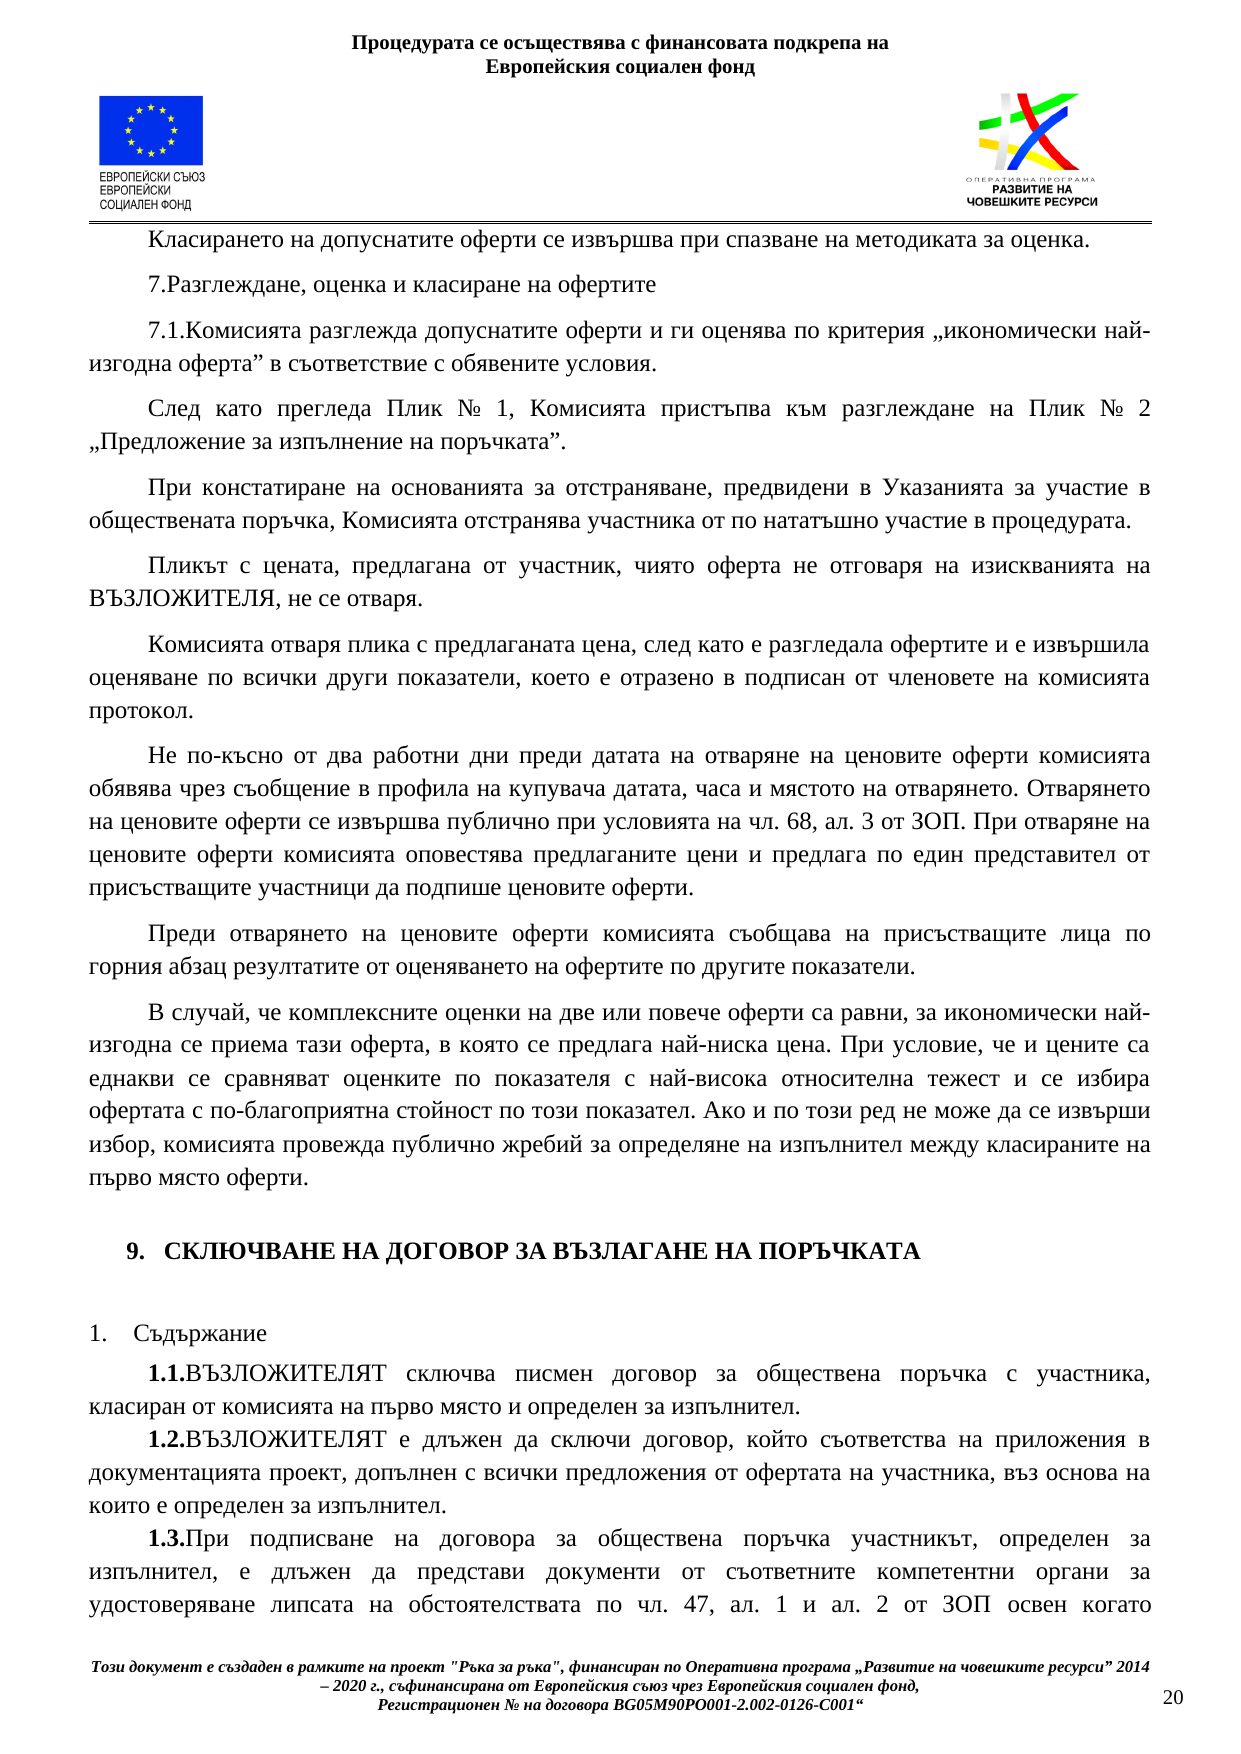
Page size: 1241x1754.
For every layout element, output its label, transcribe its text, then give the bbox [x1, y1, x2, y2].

text Класирането на допуснатите оферти се извършва при спазване на методиката за оценка. [89, 224, 1152, 252]
text При констатиране на основанията за отстраняване, предвидени в Указанията за участие в обществената поръчка, Комисията отстранява участника от по нататъшно участие в процедурата. [89, 472, 1152, 533]
text 7.1.Комисията разглежда допуснатите оферти и ги оценява по критерия „икономически най-изгодна оферта” в съответствие с обявените условия. [89, 315, 1152, 376]
subtitle 1. Съдържание [89, 1318, 1152, 1347]
picture [944, 77, 1113, 219]
text В случай, че комплексните оценки на две или повече оферти са равни, за икономически най-изгодна се приема тази оферта, в която се предлага най-ниска цена. При условие, че и цените са еднакви се сравняват оценките по показателя с най-висока относителна тежест и се избира офертата с по-благоприятна стойност по този показател. Ако и по този ред не може да се извърши избор, комисията провежда публично жребий за определяне на изпълнител между класираните на първо място оферти. [89, 997, 1152, 1190]
text 7.Разглеждане, оценка и класиране на офертите [89, 269, 1152, 298]
text След като прегледа Плик № 1, Комисията пристъпва към разглеждане на Плик № 2 „Предложение за изпълнение на поръчката”. [89, 393, 1152, 455]
text Не по-късно от два работни дни преди датата на отваряне на ценовите оферти комисията обявява чрез съобщение в профила на купувача датата, часа и мястото на отварянето. Отварянето на ценовите оферти се извършва публично при условията на чл. 68, ал. 3 от ЗОП. При отваряне на ценовите оферти комисията оповестява предлаганите цени и предлага по един представител от присъстващите участници да подпише ценовите оферти. [89, 740, 1152, 901]
text Преди отварянето на ценовите оферти комисията съобщава на присъстващите лица по горния абзац резултатите от оценяването на офертите по другите показатели. [89, 918, 1152, 980]
text Комисията отваря плика с предлаганата цена, след като е разгледала офертите и е извършила оценяване по всички други показатели, което е отразено в подписан от членовете на комисията протокол. [89, 629, 1152, 724]
picture [60, 91, 241, 220]
list СКЛЮЧВАНЕ НА ДОГОВОР ЗА ВЪЗЛАГАНЕ НА ПОРЪЧКАТА [126, 1236, 1152, 1265]
list 1.1.ВЪЗЛОЖИТЕЛЯТ сключва писмен договор за обществена поръчка с участника, класиран от комисията на първо място и определен за изпълнител. [89, 1358, 1152, 1419]
list 1.2.ВЪЗЛОЖИТЕЛЯТ е длъжен да сключи договор, който съответства на приложения в документацията проект, допълнен с всички предложения от офертата на участника, въз основа на които е определен за изпълнител. [89, 1424, 1152, 1518]
text Пликът с цената, предлагана от участник, чиято оферта не отговаря на изискванията на ВЪЗЛОЖИТЕЛЯ, не се отваря. [89, 550, 1152, 612]
